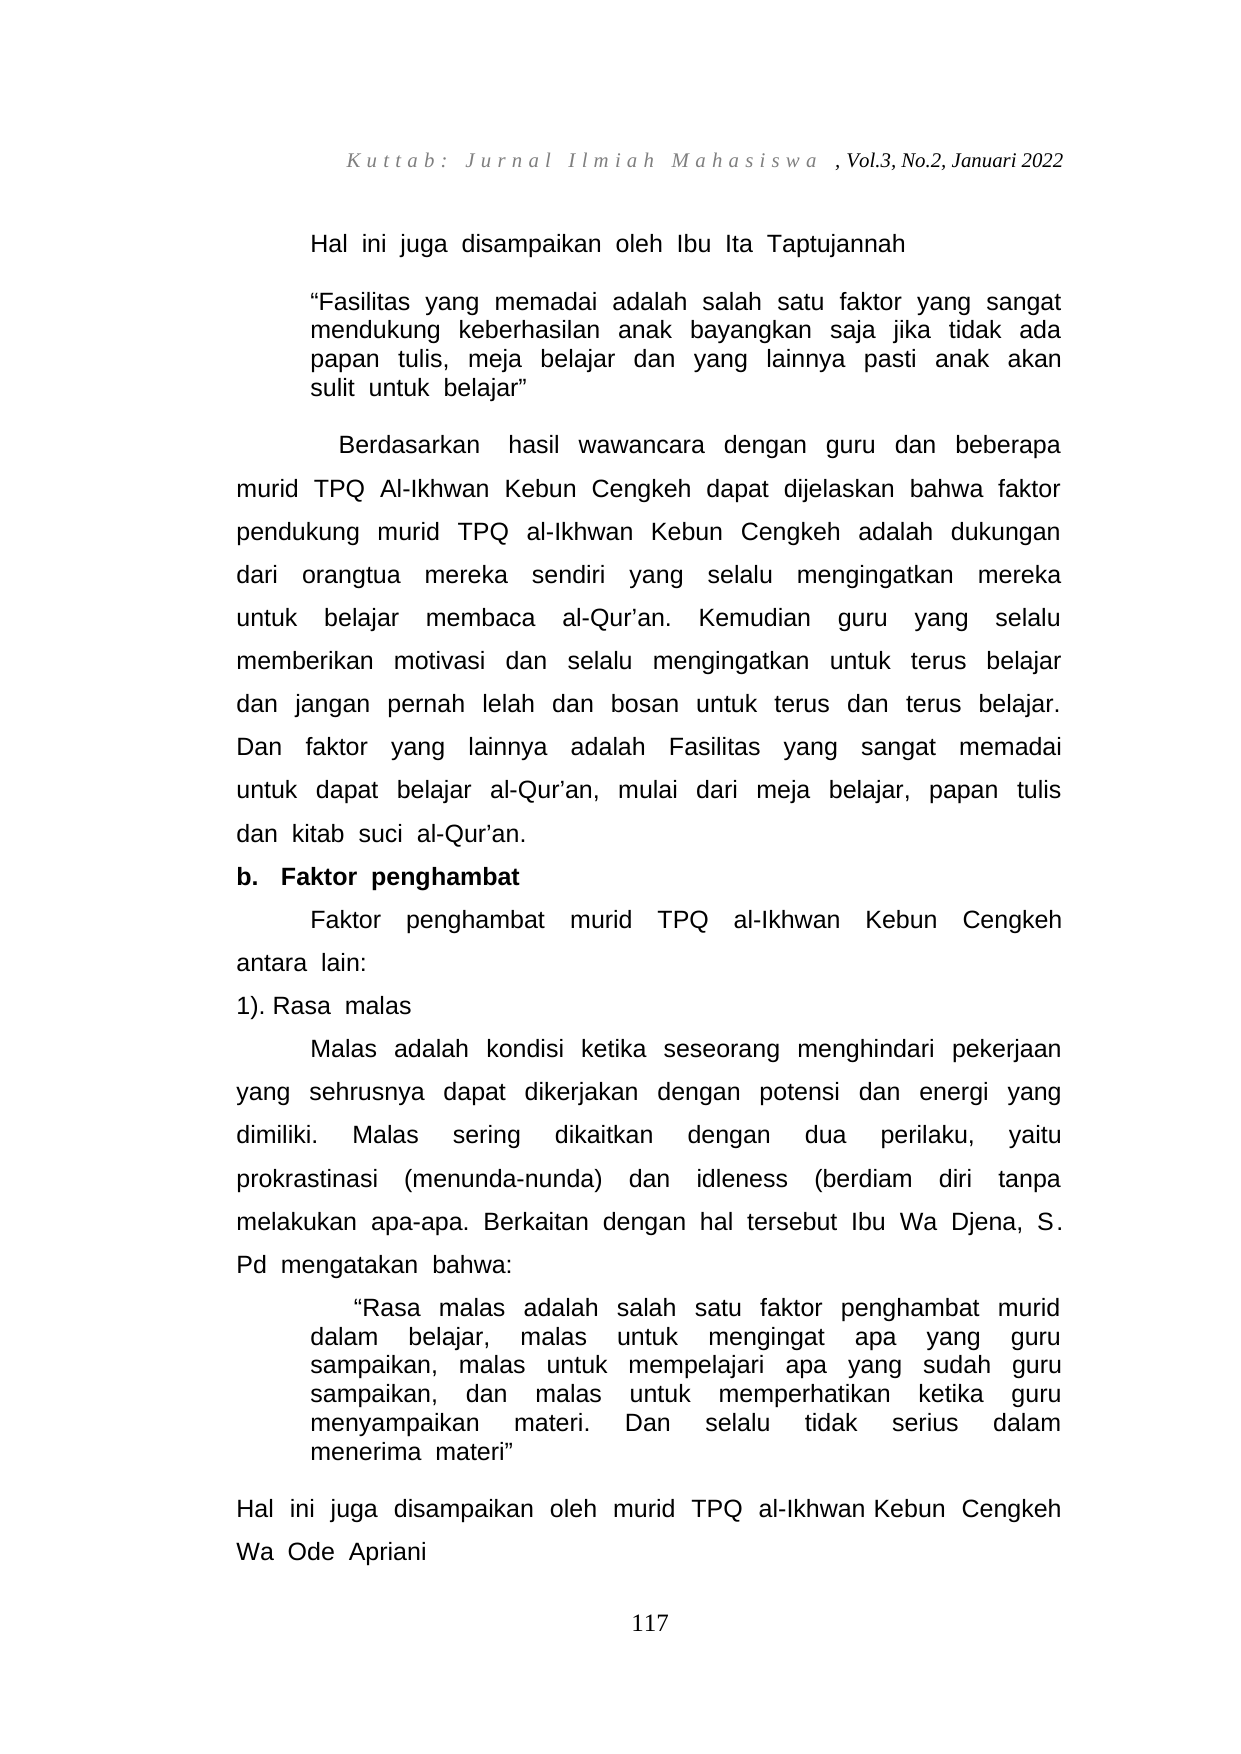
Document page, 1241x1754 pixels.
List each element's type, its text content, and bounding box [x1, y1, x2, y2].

text “Fasilitas yang memadai adalah salah satu faktor yang sangat mendukung keberhasilan anak bayangkan saja jika tidak ada papan tulis, meja belajar dan yang lainnya pasti anak akan sulit untuk belajar” [310, 287, 1063, 402]
text “Rasa malas adalah salah satu faktor penghambat murid dalam belajar, malas untuk mengingat apa yang guru sampaikan, malas untuk mempelajari apa yang sudah guru sampaikan, dan malas untuk memperhatikan ketika guru menyampaikan materi. Dan selalu tidak serius dalam menerima materi” [162, 1293, 1063, 1466]
list Faktor penghambat [236, 862, 1063, 891]
text Faktor penghambat murid TPQ al-Ikhwan Kebun Cengkeh antara lain: [236, 905, 1063, 977]
text 1). Rasa malas [236, 991, 1063, 1020]
text Hal ini juga disampaikan oleh Ibu Ita Taptujannah [310, 229, 1063, 258]
text Hal ini juga disampaikan oleh murid TPQ al-Ikhwan Kebun Cengkeh Wa Ode Apriani [236, 1494, 1063, 1566]
text Malas adalah kondisi ketika seseorang menghindari pekerjaan yang sehrusnya dapat dikerjakan dengan potensi dan energi yang dimiliki. Malas sering dikaitkan dengan dua perilaku, yaitu prokrastinasi (menunda-nunda) dan idleness (berdiam diri tanpa melakukan apa-apa. Berkaitan dengan hal tersebut Ibu Wa Djena, S. Pd mengatakan bahwa: [236, 1034, 1063, 1279]
text Berdasarkan hasil wawancara dengan guru dan beberapa murid TPQ Al-Ikhwan Kebun Cengkeh dapat dijelaskan bahwa faktor pendukung murid TPQ al-Ikhwan Kebun Cengkeh adalah dukungan dari orangtua mereka sendiri yang selalu mengingatkan mereka untuk belajar membaca al-Qur’an. Kemudian guru yang selalu memberikan motivasi dan selalu mengingatkan untuk terus belajar dan jangan pernah lelah dan bosan untuk terus dan terus belajar. Dan faktor yang lainnya adalah Fasilitas yang sangat memadai untuk dapat belajar al-Qur’an, mulai dari meja belajar, papan tulis dan kitab suci al-Qur’an. [236, 431, 1063, 847]
